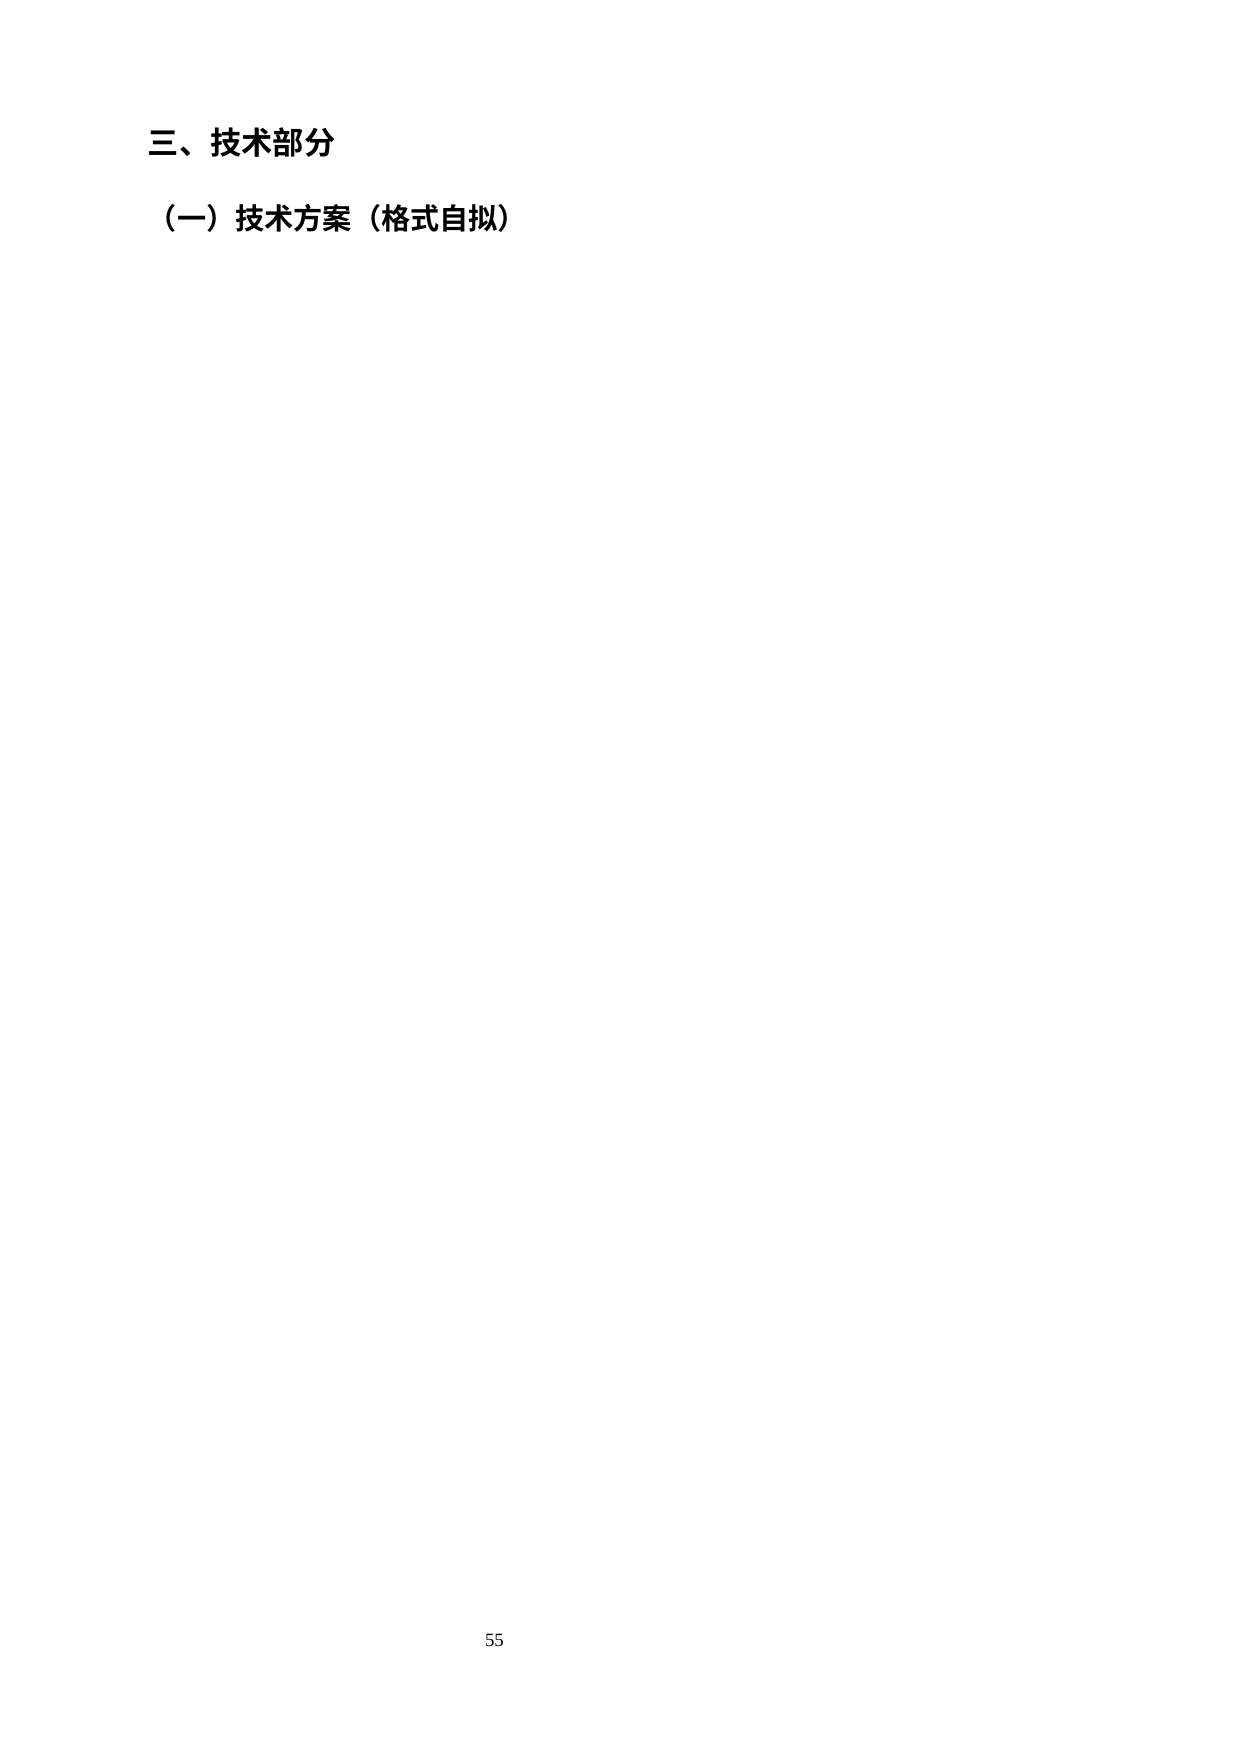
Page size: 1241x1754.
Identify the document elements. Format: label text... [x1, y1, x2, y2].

subtitle 三、技术部分 [148, 118, 1122, 163]
text （一）技术方案（格式自拟） [148, 196, 1122, 238]
